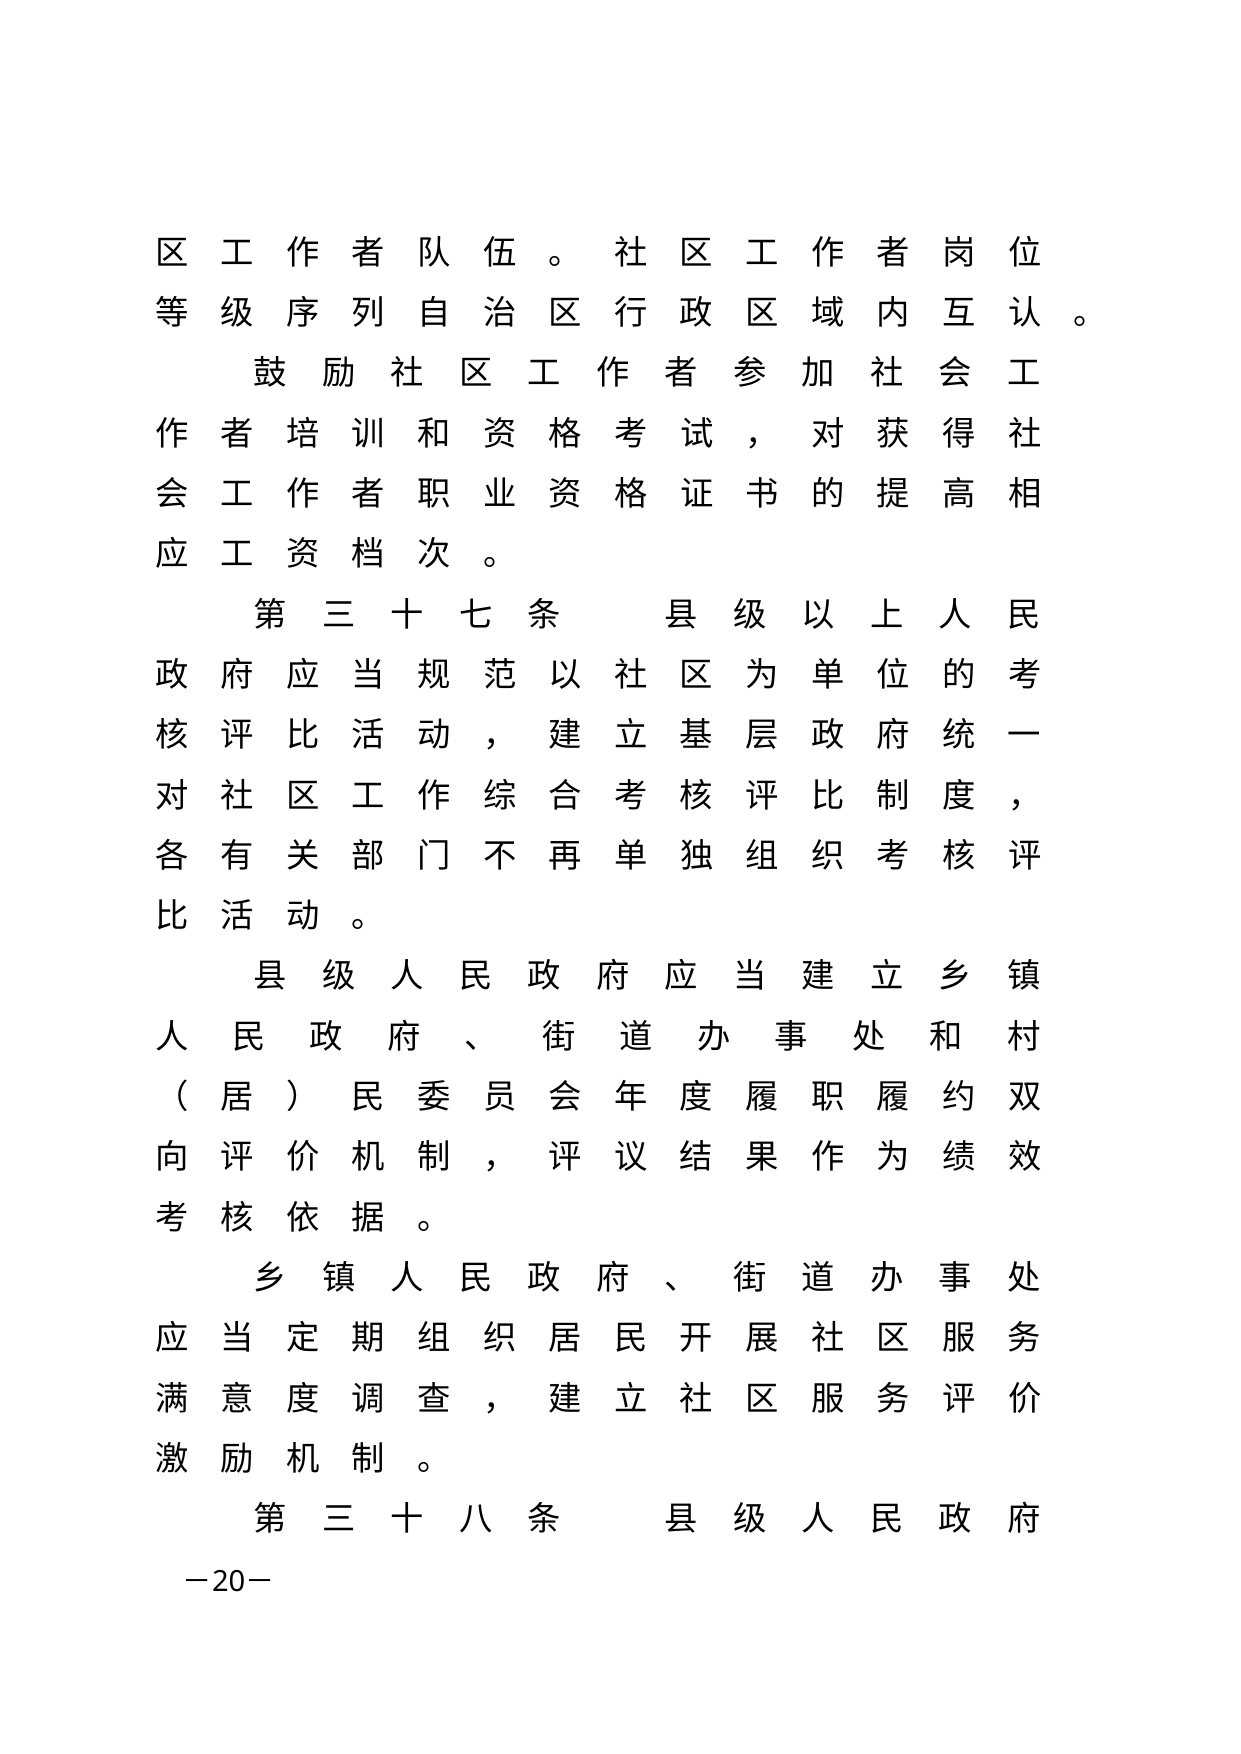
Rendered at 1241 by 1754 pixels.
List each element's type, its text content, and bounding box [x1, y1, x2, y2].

text 县级以上人民政府应当加强社区工作者职业体系建设，建立社区工作者培训培养、考核评价、晋升辞退等制度，建设高素质社区工作者队伍。社区工作者岗位等级序列自治区行政区域内互认。 [155, 219, 1073, 340]
text 鼓励社区工作者参加社会工作者培训和资格考试，对获得社会工作者职业资格证书的提高相应工资档次。 [155, 340, 1073, 581]
text 第三十八条 县级人民政府及其有关部门应当落实社区综合服务税收、公用事业收费、用工保险等优惠政策。 [155, 1486, 1073, 1546]
text 乡镇人民政府、街道办事处应当定期组织居民开展社区服务满意度调查，建立社区服务评价激励机制。 [155, 1245, 1073, 1486]
text 县级人民政府应当建立乡镇人民政府、街道办事处和村（居）民委员会年度履职履约双向评价机制，评议结果作为绩效考核依据。 [155, 943, 1073, 1245]
text 第三十七条 县级以上人民政府应当规范以社区为单位的考核评比活动，建立基层政府统一对社区工作综合考核评比制度，各有关部门不再单独组织考核评比活动。 [155, 581, 1073, 943]
